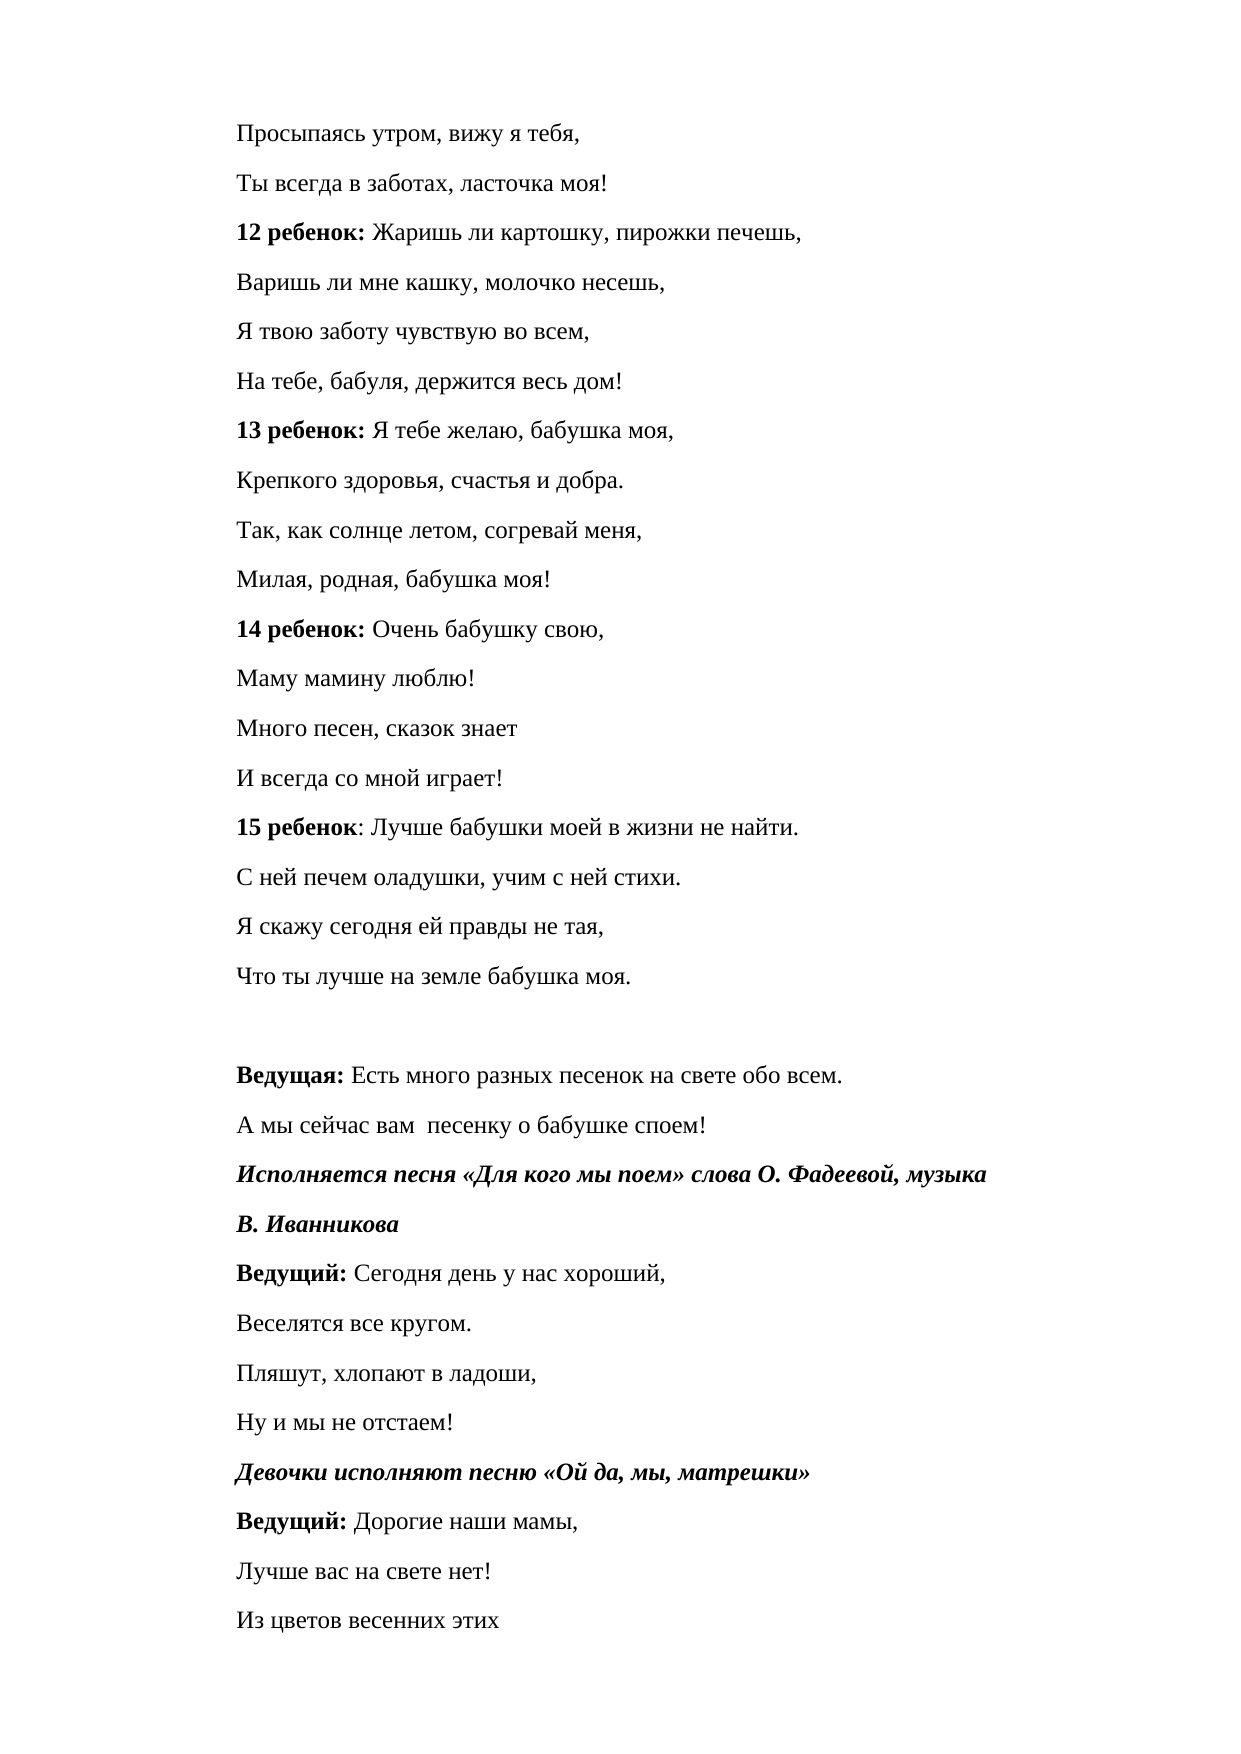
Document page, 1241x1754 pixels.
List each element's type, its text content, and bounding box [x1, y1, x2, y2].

text Ведущий: Сегодня день у нас хороший, [177, 1258, 1152, 1287]
text На тебе, бабуля, держится весь дом! [177, 366, 1152, 395]
text И всегда со мной играет! [177, 763, 1152, 791]
text Ты всегда в заботах, ласточка моя! [177, 168, 1152, 196]
text Так, как солнце летом, согревай меня, [177, 515, 1152, 543]
text Милая, родная, бабушка моя! [177, 564, 1152, 593]
text В. Иванникова [177, 1209, 1152, 1238]
text Варишь ли мне кашку, молочко несешь, [177, 267, 1152, 296]
text С ней печем оладушки, учим с ней стихи. [177, 862, 1152, 891]
text Девочки исполняют песню «Ой да, мы, матрешки» [177, 1457, 1152, 1486]
text Исполняется песня «Для кого мы поем» слова О. Фадеевой, музыка [177, 1159, 1152, 1188]
text 15 ребенок: Лучше бабушки моей в жизни не найти. [177, 812, 1152, 841]
text Лучше вас на свете нет! [177, 1556, 1152, 1585]
text Ведущий: Дорогие наши мамы, [177, 1506, 1152, 1535]
text Маму мамину люблю! [177, 663, 1152, 692]
text Пляшут, хлопают в ладоши, [177, 1358, 1152, 1386]
text Крепкого здоровья, счастья и добра. [177, 465, 1152, 494]
text Я твою заботу чувствую во всем, [177, 316, 1152, 345]
text Просыпаясь утром, вижу я тебя, [177, 118, 1152, 147]
text Много песен, сказок знает [177, 713, 1152, 742]
text Ведущая: Есть много разных песенок на свете обо всем. [177, 1060, 1152, 1089]
text Из цветов весенних этих [177, 1606, 1152, 1634]
text А мы сейчас вам песенку о бабушке споем! [177, 1110, 1152, 1138]
text Что ты лучше на земле бабушка моя. [177, 961, 1152, 990]
text 13 ребенок: Я тебе желаю, бабушка моя, [177, 416, 1152, 444]
text Я скажу сегодня ей правды не тая, [177, 911, 1152, 940]
text 14 ребенок: Очень бабушку свою, [177, 614, 1152, 643]
text Веселятся все кругом. [177, 1308, 1152, 1337]
text Ну и мы не отстаем! [177, 1407, 1152, 1436]
text 12 ребенок: Жаришь ли картошку, пирожки печешь, [177, 217, 1152, 246]
